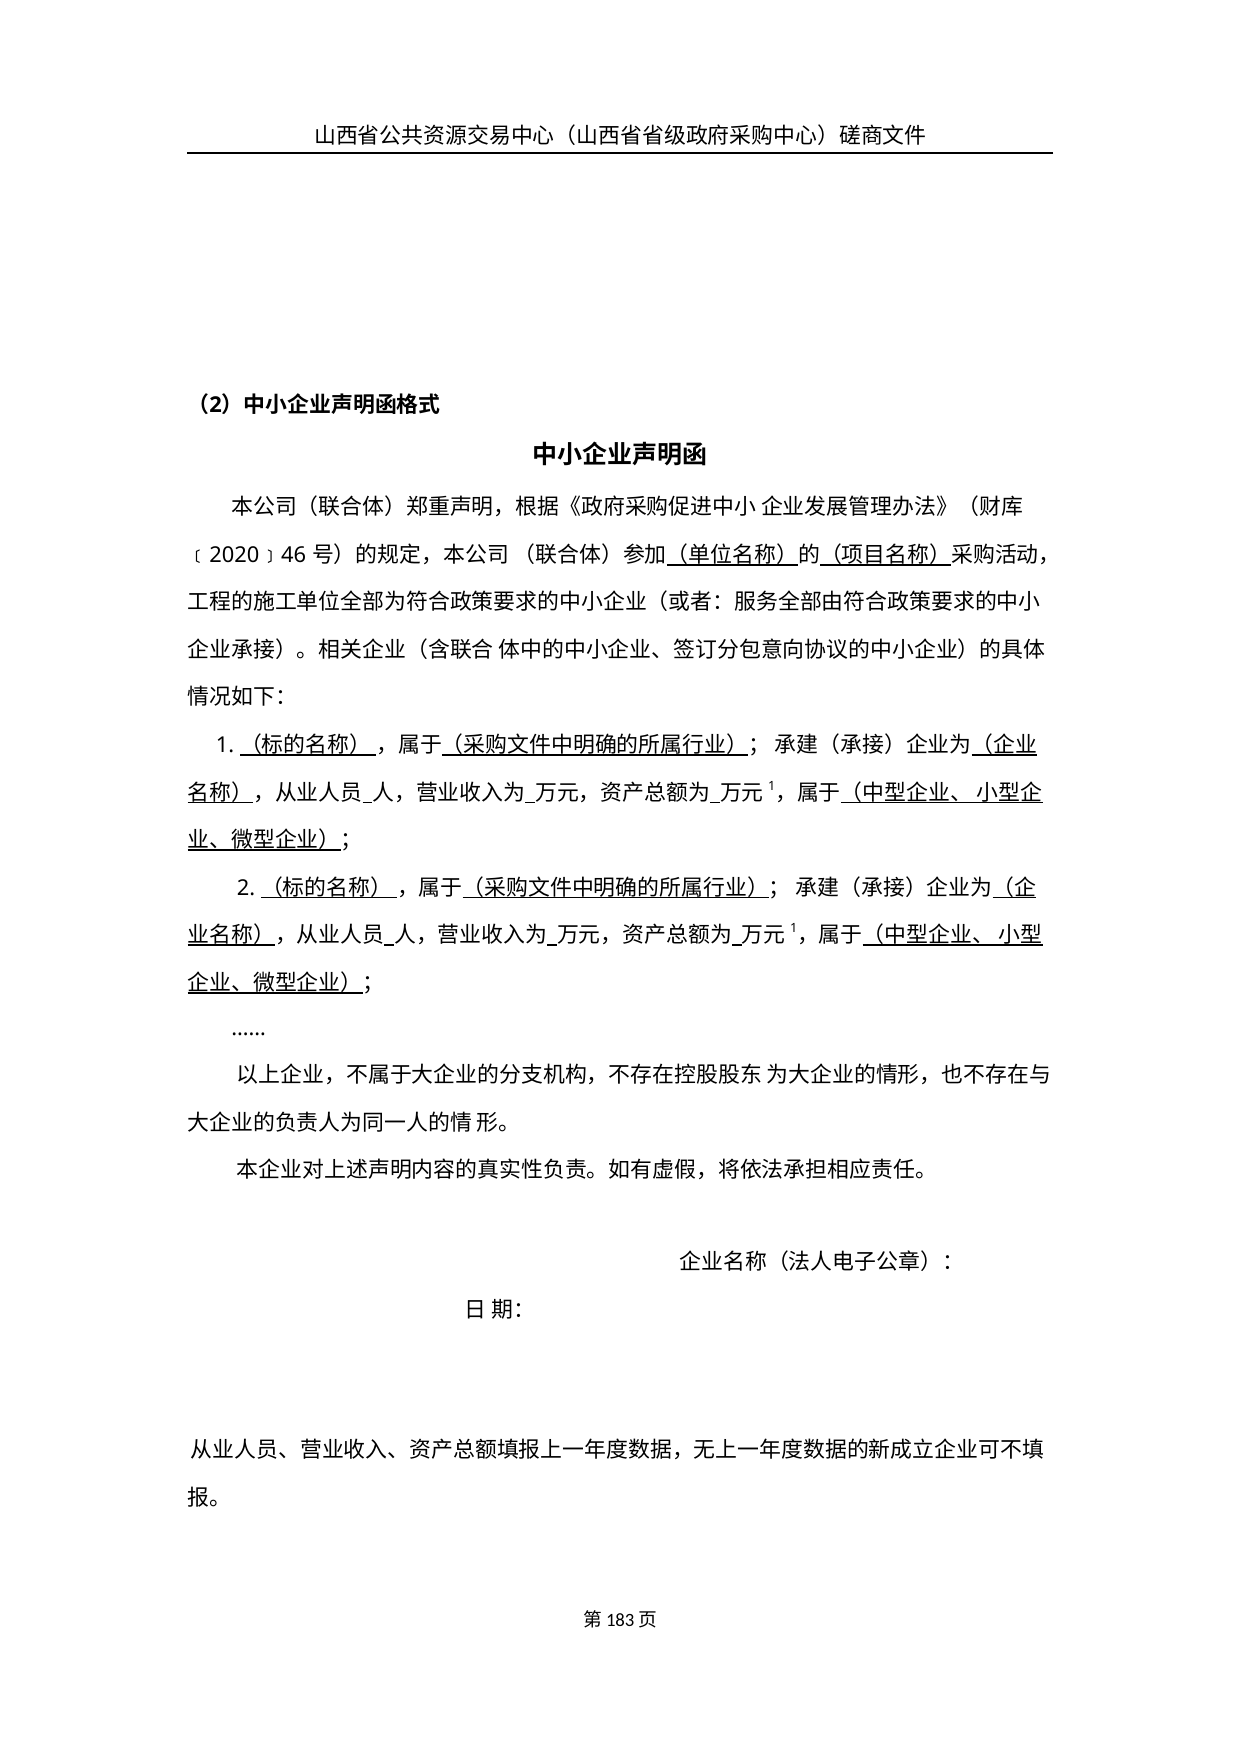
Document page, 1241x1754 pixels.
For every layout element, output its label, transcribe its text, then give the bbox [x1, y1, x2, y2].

text 1. （标的名称） ，属于（采购文件中明确的所属行业）； 承建（承接）企业为（企业名称），从业人员 人，营业收入为 万元，资产总额为 万元1，属于（中型企业、 小型企业、微型企业）； [187, 727, 1053, 854]
text …… [187, 1012, 1053, 1042]
text 2. （标的名称） ，属于（采购文件中明确的所属行业）； 承建（承接）企业为（企业名称），从业人员 人，营业收入为 万元，资产总额为 万元1，属于（中型企业、 小型企业、微型企业）； [187, 869, 1053, 996]
text 中小企业声明函 [187, 435, 1053, 471]
text （2）中小企业声明函格式 [187, 387, 1053, 419]
text 企业名称（法人电子公章）： [187, 1244, 1053, 1276]
text 日 期： [187, 1292, 1053, 1323]
text 本公司（联合体）郑重声明，根据《政府采购促进中小 企业发展管理办法》（财库﹝2020﹞46 号）的规定，本公司 （联合体）参加（单位名称）的（项目名称）采购活动，工程的施工单位全部为符合政策要求的中小企业（或者：服务全部由符合政策要求的中小企业承接）。相关企业（含联合 体中的中小企业、签订分包意向协议的中小企业）的具体情况如下： [187, 489, 1053, 711]
text 以上企业，不属于大企业的分支机构，不存在控股股东 为大企业的情形，也不存在与大企业的负责人为同一人的情 形。 [187, 1057, 1053, 1136]
text 从业人员、营业收入、资产总额填报上一年度数据，无上一年度数据的新成立企业可不填报。 [187, 1431, 1053, 1512]
text 本企业对上述声明内容的真实性负责。如有虚假，将依法承担相应责任。 [187, 1152, 1053, 1184]
